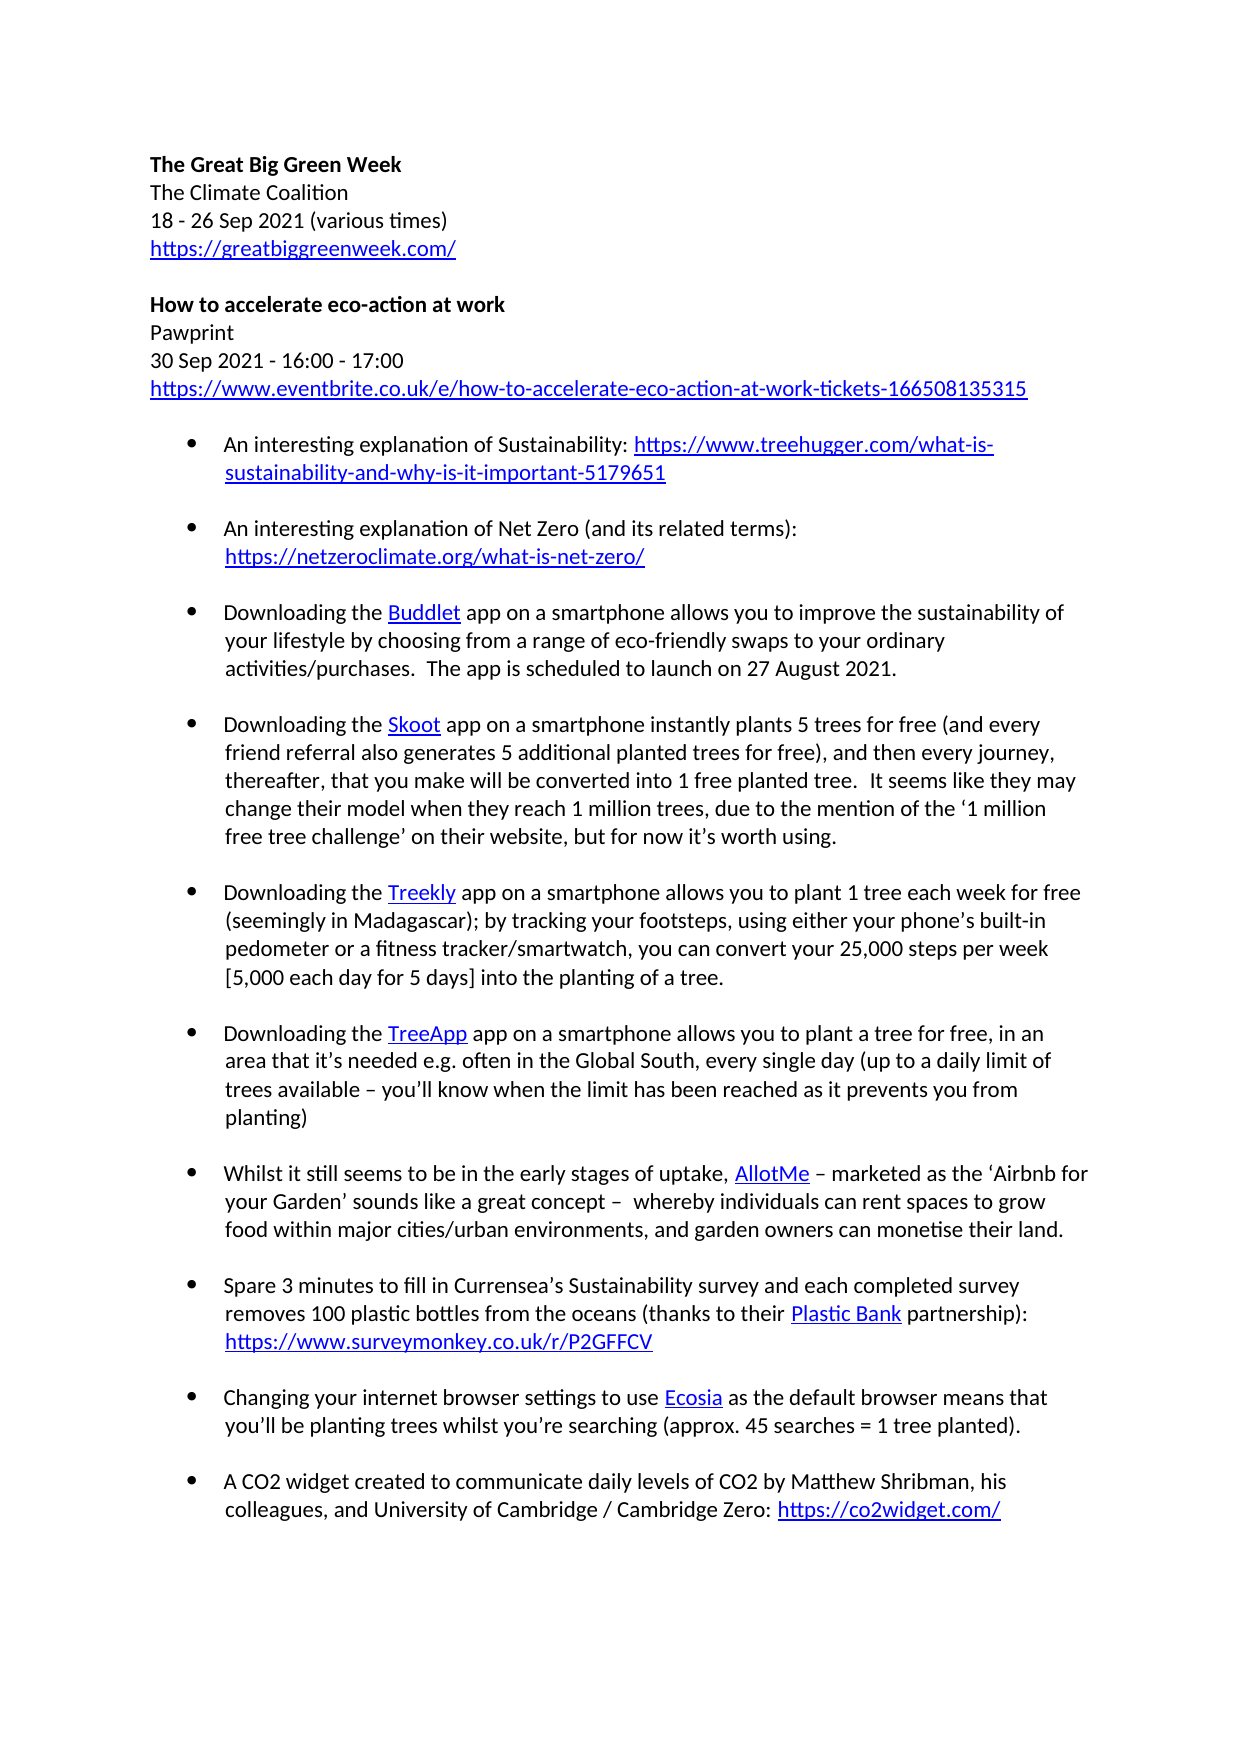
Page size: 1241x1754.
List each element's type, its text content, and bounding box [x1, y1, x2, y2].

list  Whilst it still seems to be in the early stages of uptake, AllotMe – marketed as the ‘Airbnb for your Garden’ sounds like a great concept – whereby individuals can rent spaces to grow food within major cities/urban environments, and garden owners can monetise their land. [187, 1159, 1090, 1243]
text The Great Big Green Week [150, 150, 1090, 178]
text 18 - 26 Sep 2021 (various times) [150, 206, 1090, 234]
list  Downloading the TreeApp app on a smartphone allows you to plant a tree for free, in an area that it’s needed e.g. often in the Global South, every single day (up to a daily limit of trees available – you’ll know when the limit has been reached as it prevents you from planting) [187, 1019, 1090, 1131]
list  Downloading the Skoot app on a smartphone instantly plants 5 trees for free (and every friend referral also generates 5 additional planted trees for free), and then every journey, thereafter, that you make will be converted into 1 free planted tree. It seems like they may change their model when they reach 1 million trees, due to the mention of the ‘1 million free tree challenge’ on their website, but for now it’s worth using. [187, 710, 1090, 851]
text How to accelerate eco-action at work [150, 290, 1090, 318]
text The Climate Coalition [150, 178, 1090, 206]
list  An interesting explanation of Sustainability: https://www.treehugger.com/what-is-sustainability-and-why-is-it-important-5179651 [187, 430, 1090, 486]
text https://www.eventbrite.co.uk/e/how-to-accelerate-eco-action-at-work-tickets-166508135315 [150, 374, 1090, 402]
text Pawprint [150, 318, 1090, 346]
list  An interesting explanation of Net Zero (and its related terms): https://netzeroclimate.org/what-is-net-zero/ [187, 514, 1090, 570]
list  Downloading the Treekly app on a smartphone allows you to plant 1 tree each week for free (seemingly in Madagascar); by tracking your footsteps, using either your phone’s built-in pedometer or a fitness tracker/smartwatch, you can convert your 25,000 steps per week [5,000 each day for 5 days] into the planting of a tree. [187, 878, 1090, 991]
text 30 Sep 2021 - 16:00 - 17:00 [150, 346, 1090, 374]
text https://greatbiggreenweek.com/ [150, 234, 1090, 262]
list  Changing your internet browser settings to use Ecosia as the default browser means that you’ll be planting trees whilst you’re searching (approx. 45 searches = 1 tree planted). [187, 1383, 1090, 1439]
list  A CO2 widget created to communicate daily levels of CO2 by Matthew Shribman, his colleagues, and University of Cambridge / Cambridge Zero: https://co2widget.com/ [187, 1467, 1090, 1523]
list  Spare 3 minutes to fill in Currensea’s Sustainability survey and each completed survey removes 100 plastic bottles from the oceans (thanks to their Plastic Bank partnership): https://www.surveymonkey.co.uk/r/P2GFFCV [187, 1271, 1090, 1355]
list  Downloading the Buddlet app on a smartphone allows you to improve the sustainability of your lifestyle by choosing from a range of eco-friendly swaps to your ordinary activities/purchases. The app is scheduled to launch on 27 August 2021. [187, 598, 1090, 682]
